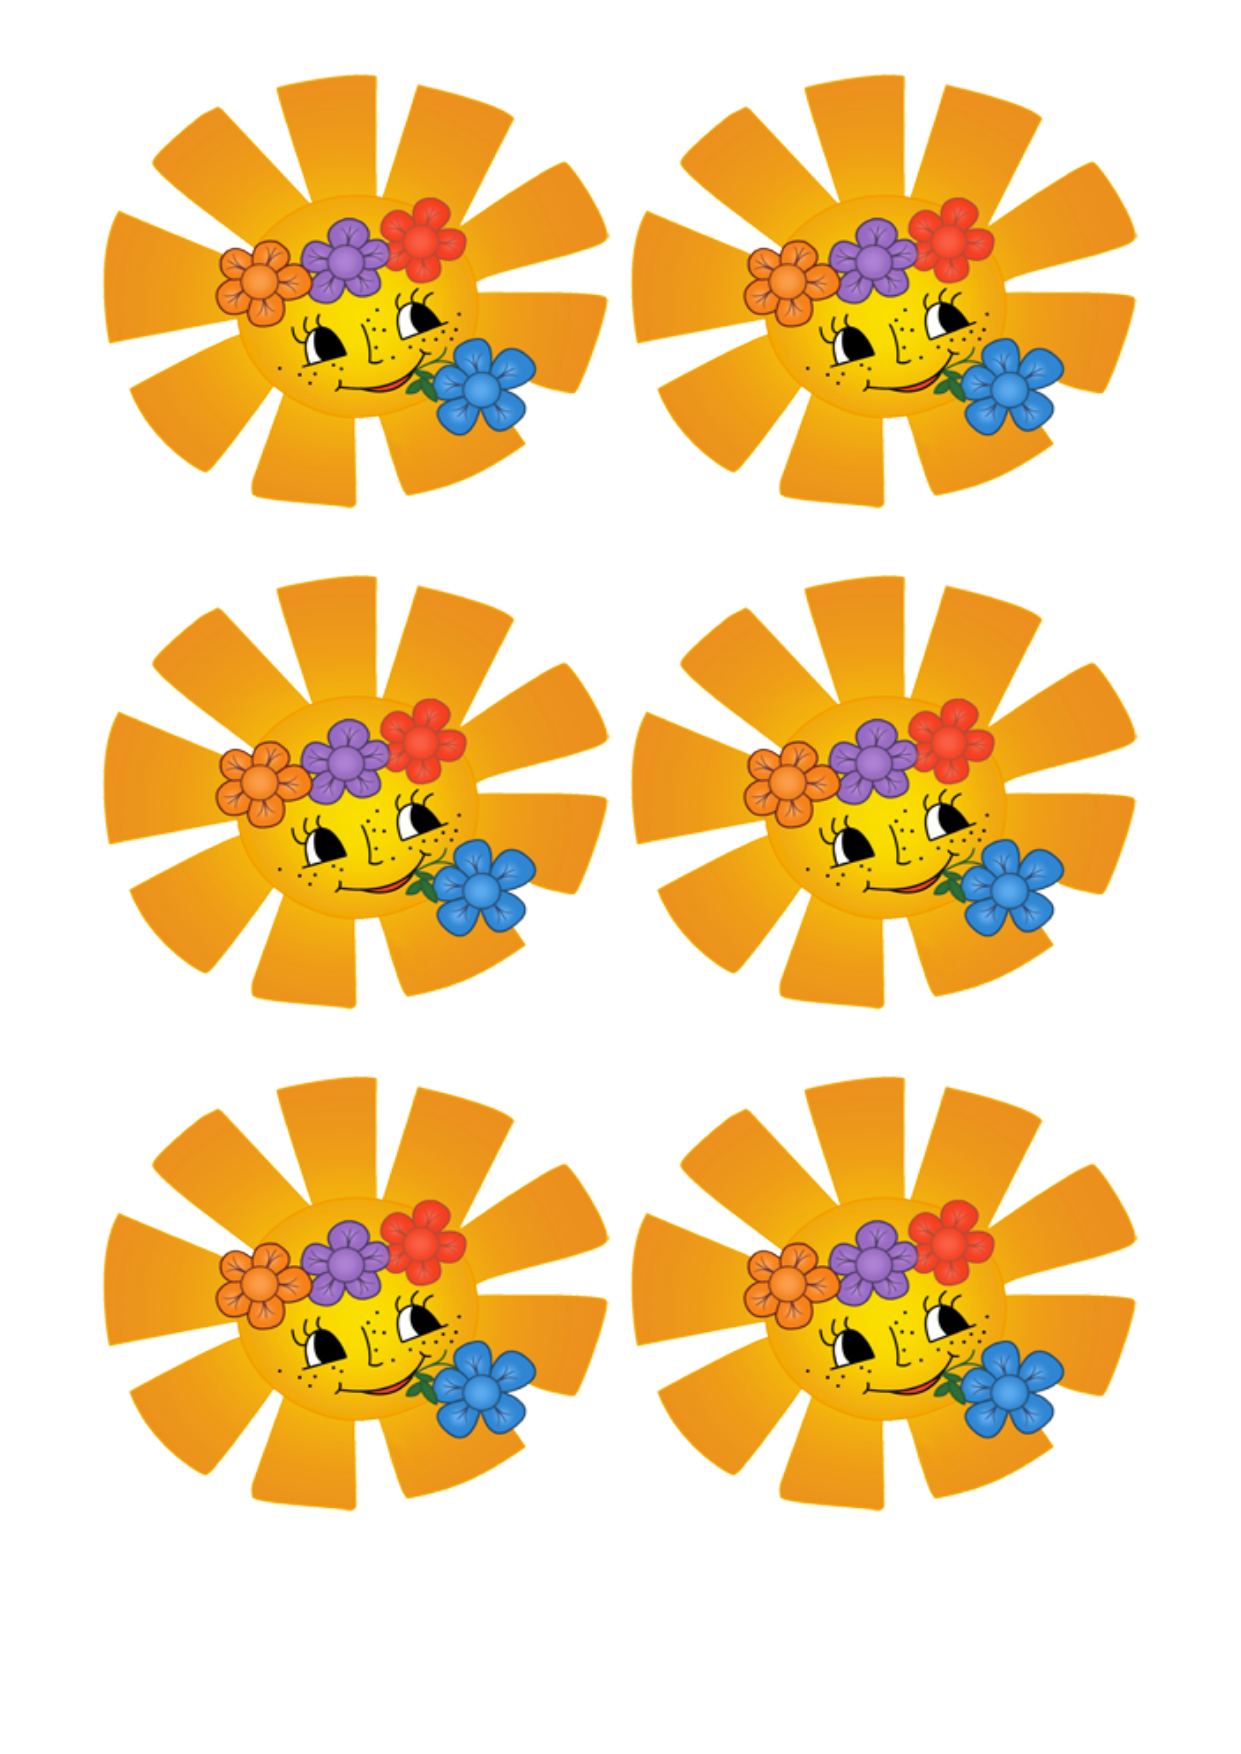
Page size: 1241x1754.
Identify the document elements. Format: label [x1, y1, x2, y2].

picture [92, 44, 1149, 1549]
